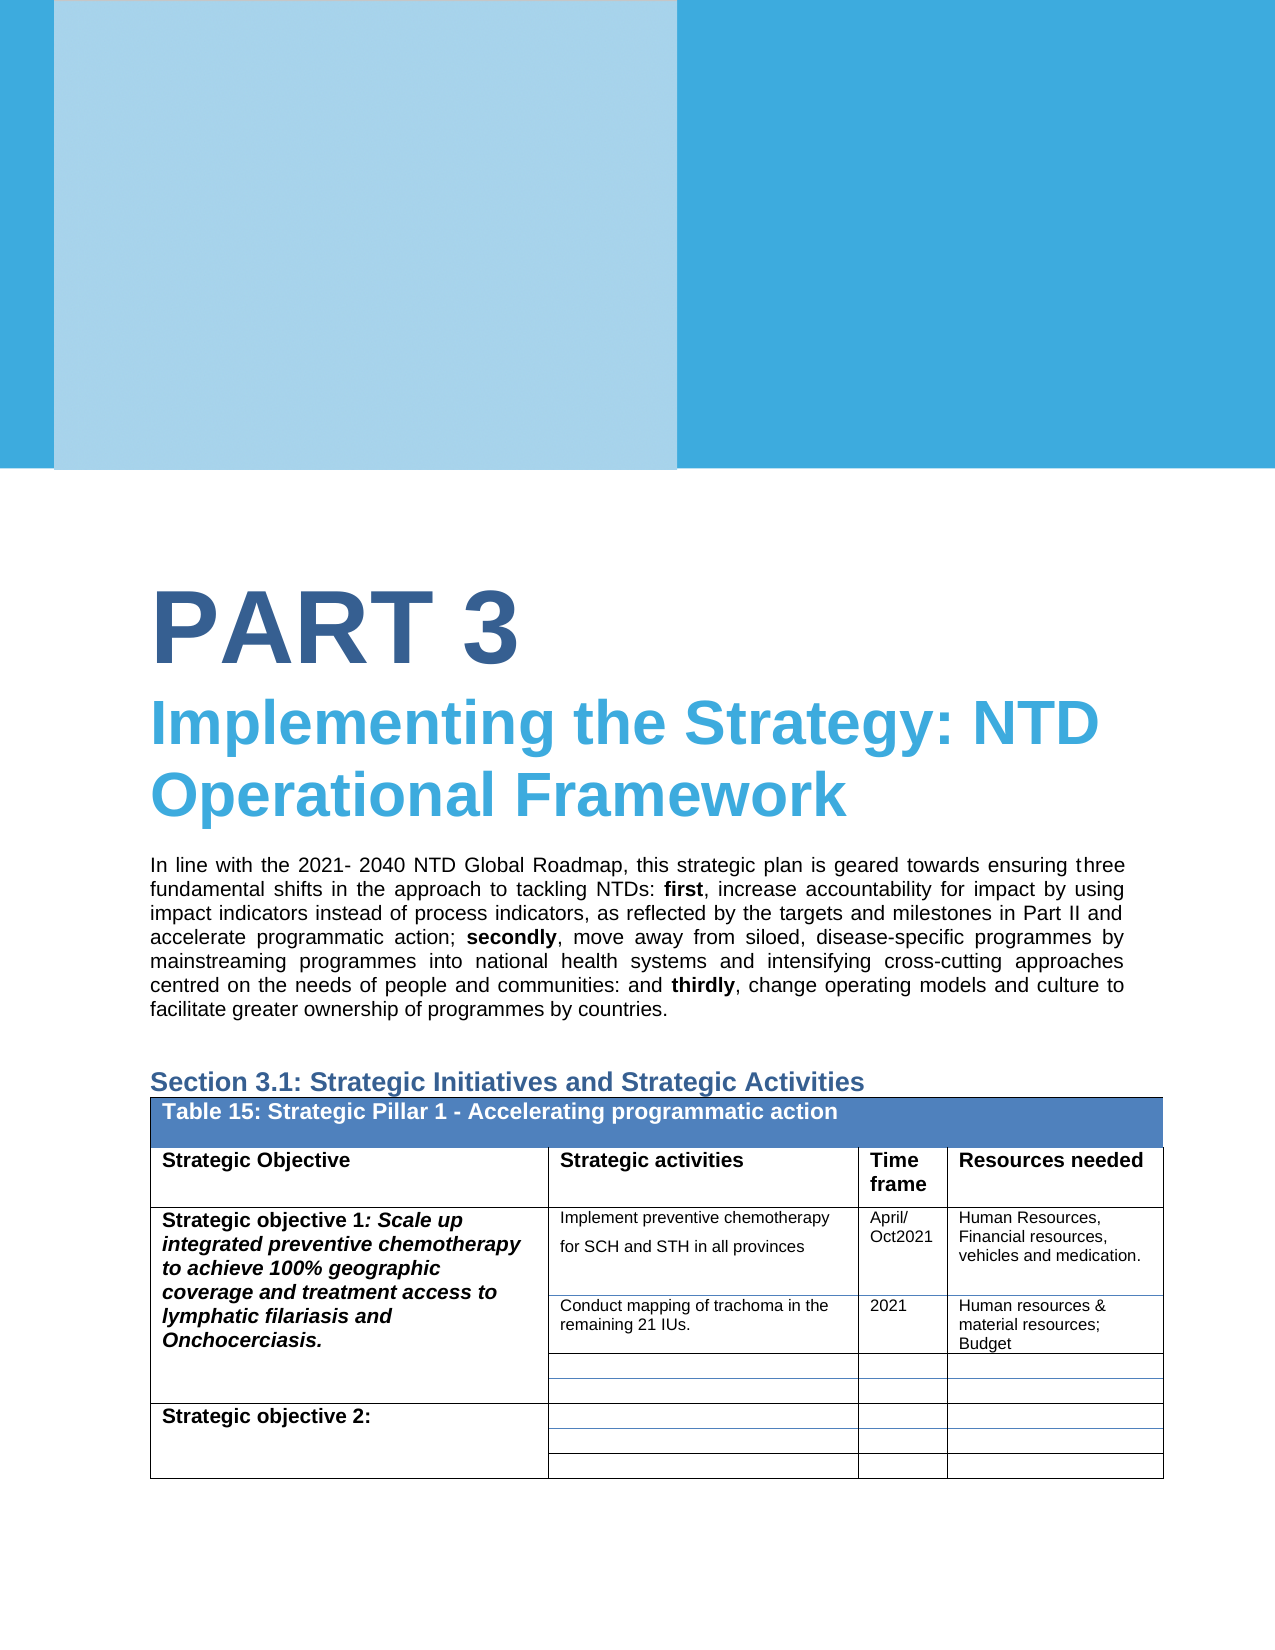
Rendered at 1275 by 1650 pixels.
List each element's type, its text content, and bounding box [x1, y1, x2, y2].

table_cell 2021 [859, 1296, 947, 1353]
table_cell [948, 1379, 1163, 1403]
table_cell [859, 1454, 947, 1478]
table_cell Resources needed [948, 1148, 1163, 1207]
table_header Table 15: Strategic Pillar 1 - Accelerating programmatic action [151, 1098, 1163, 1147]
table_cell [859, 1429, 947, 1453]
table_cell Strategic objective 2: [151, 1404, 548, 1478]
table_cell Strategic Objective [151, 1148, 548, 1207]
subtitle PART 3 Implementing the Strategy: NTD Operational Framework [150, 566, 1125, 829]
table_cell [549, 1354, 858, 1378]
table_cell April/Oct2021 [859, 1208, 947, 1295]
table_cell [859, 1404, 947, 1428]
table_cell Time frame [859, 1148, 947, 1207]
table_cell Implement preventive chemotherapy for SCH and STH in all provinces [549, 1208, 858, 1295]
table_cell Strategic activities [549, 1148, 858, 1207]
table_cell Human resources & material resources; Budget [948, 1296, 1163, 1353]
table_cell [549, 1429, 858, 1453]
text In line with the 2021- 2040 NTD Global Roadmap, this strategic plan is geared towards ensuring three fundamental shifts in the approach to tackling NTDs: first, increase accountability for impact by using impact indicators instead of process indicators, as reflected by the targets and milestones in Part II and accelerate programmatic action; secondly, move away from siloed, disease-specific programmes by mainstreaming programmes into national health systems and intensifying cross-cutting approaches centred on the needs of people and communities: and thirdly, change operating models and culture to facilitate greater ownership of programmes by countries. [150, 853, 1125, 1021]
picture [54, 0, 678, 470]
table_cell [948, 1454, 1163, 1478]
table_cell Strategic objective 1: Scale up integrated preventive chemotherapy to achieve 100% geographic coverage and treatment access to lymphatic filariasis and Onchocerciasis. [151, 1208, 548, 1403]
table_cell [549, 1454, 858, 1478]
table_cell Human Resources, Financial resources, vehicles and medication. [948, 1208, 1163, 1295]
table_cell Conduct mapping of trachoma in the remaining 21 IUs. [549, 1296, 858, 1353]
subtitle Section 3.1: Strategic Initiatives and Strategic Activities [150, 1066, 1125, 1097]
table_cell [948, 1404, 1163, 1428]
table_cell [948, 1429, 1163, 1453]
table_cell [859, 1379, 947, 1403]
table_cell [549, 1379, 858, 1403]
table_cell [859, 1354, 947, 1378]
table_cell [549, 1404, 858, 1428]
table_cell [948, 1354, 1163, 1378]
